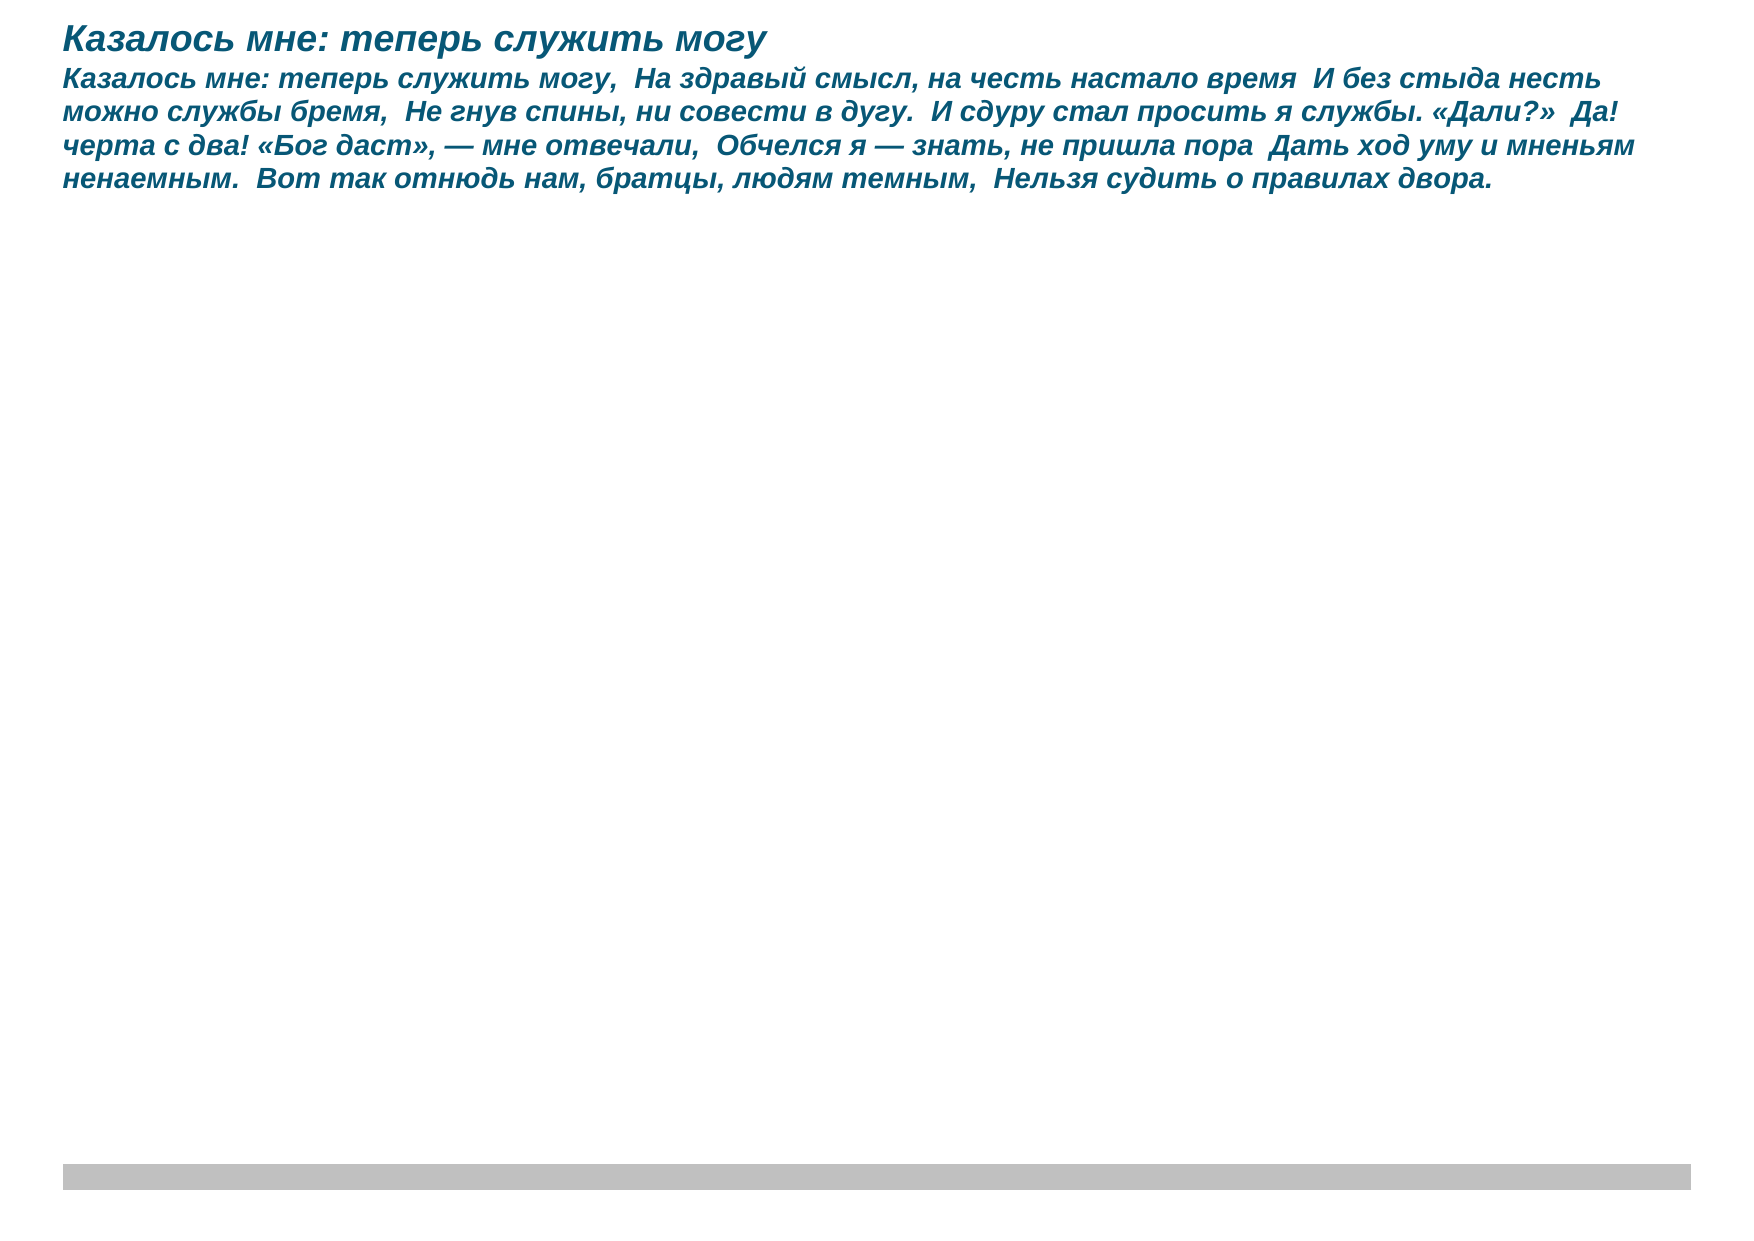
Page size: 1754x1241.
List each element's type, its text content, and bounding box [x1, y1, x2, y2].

text Казалось мне: теперь служить могу, [62, 61, 1691, 195]
subtitle Казалось мне: теперь служить могу [62, 17, 1691, 60]
